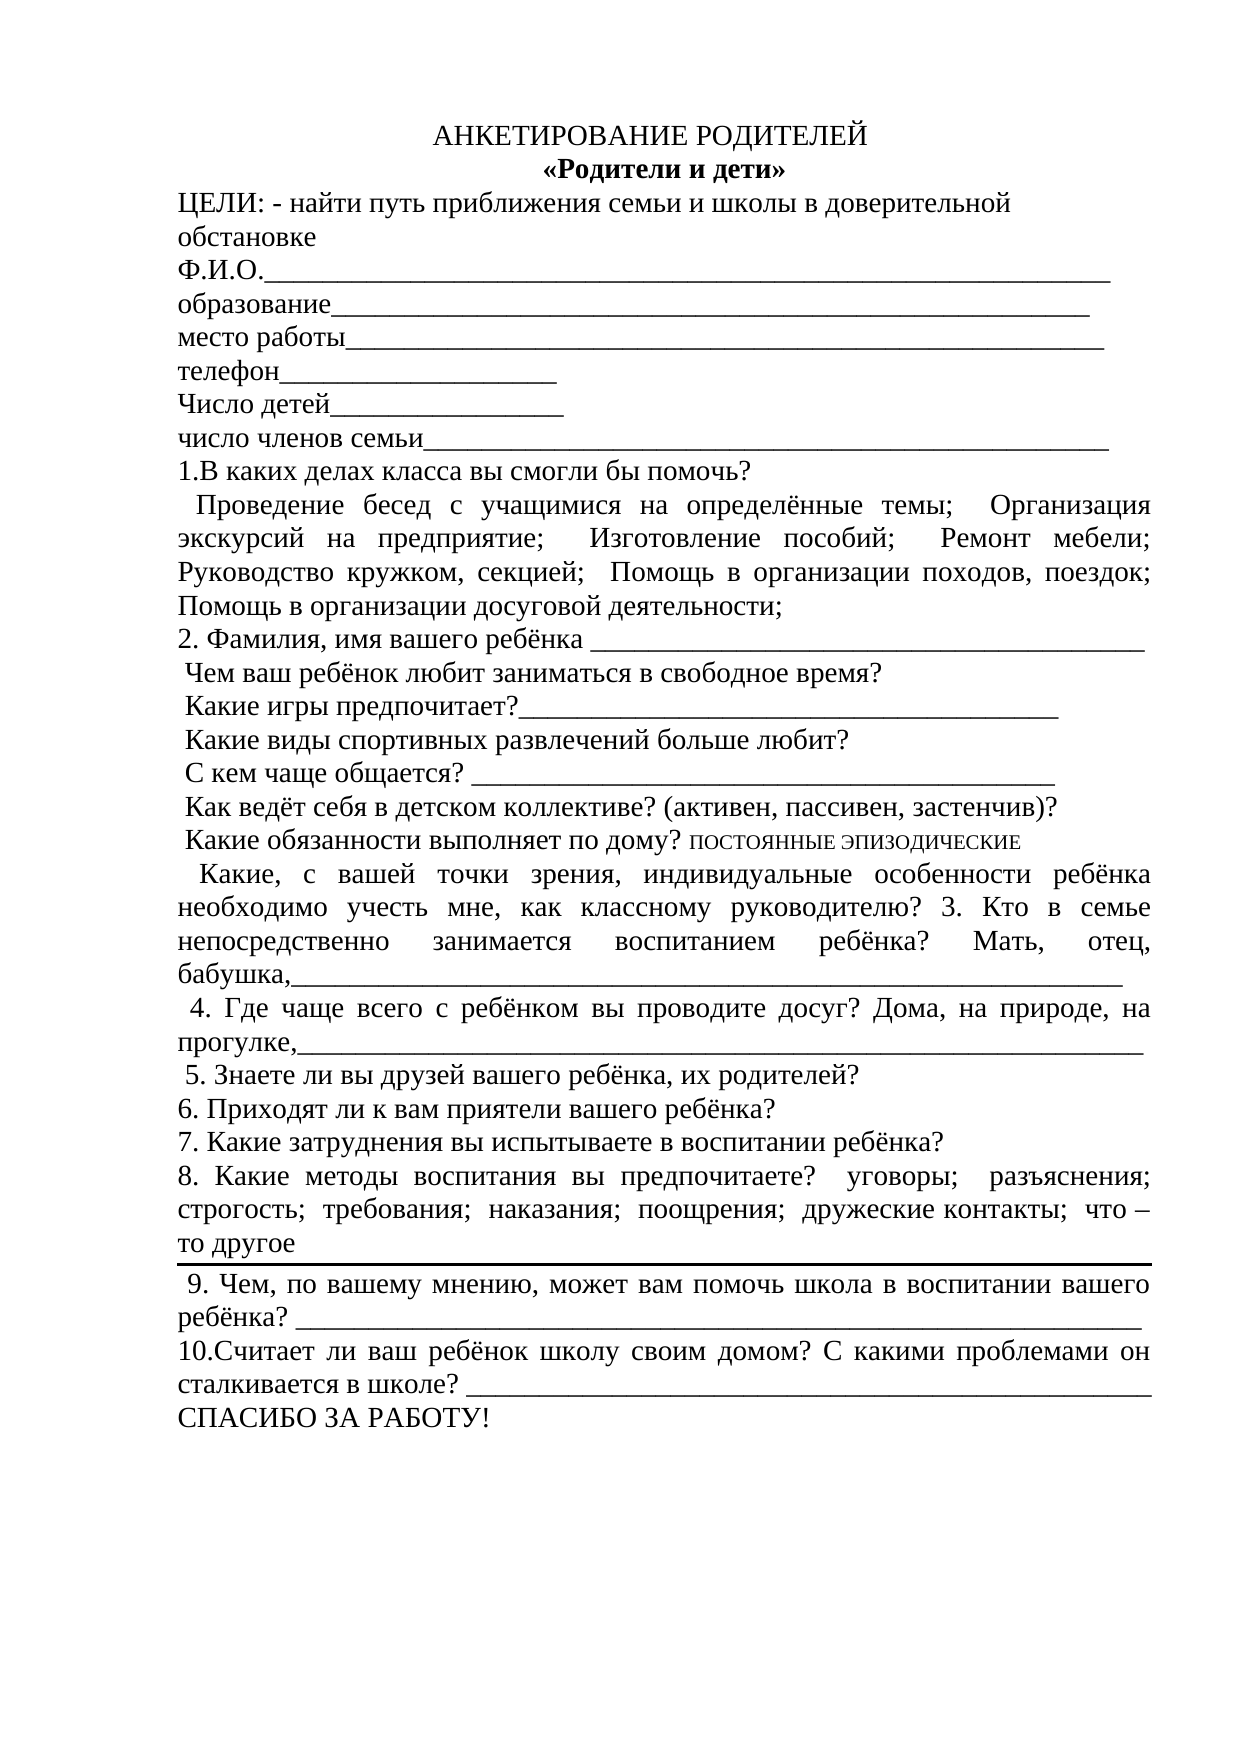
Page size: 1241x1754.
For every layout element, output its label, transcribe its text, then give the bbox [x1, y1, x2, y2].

text 5. Знаете ли вы друзей вашего ребёнка, их родителей? [177, 1057, 1152, 1091]
text число членов семьи_______________________________________________ [177, 420, 1152, 453]
text Число детей________________ [177, 386, 1152, 420]
text Какие игры предпочитает?_____________________________________ [177, 688, 1152, 722]
text СПАСИБО ЗА РАБОТУ! [177, 1400, 1152, 1433]
text 9. Чем, по вашему мнению, может вам помочь школа в воспитании вашего ребёнка? __________________________________________________________ [177, 1266, 1152, 1333]
text место работы____________________________________________________ телефон___________________ [177, 319, 1152, 386]
text Какие, с вашей точки зрения, индивидуальные особенности ребёнка необходимо учесть мне, как классному руководителю? 3. Кто в семье непосредственно занимается воспитанием ребёнка? Мать, отец, бабушка,_________________________________________________________ [177, 856, 1152, 990]
text 4. Где чаще всего с ребёнком вы проводите досуг? Дома, на природе, на прогулке,__________________________________________________________ [177, 990, 1152, 1057]
text Чем ваш ребёнок любит заниматься в свободное время? [177, 655, 1152, 688]
text АНКЕТИРОВАНИЕ РОДИТЕЛЕЙ [177, 118, 1152, 152]
text ЦЕЛИ: - найти путь приближения семьи и школы в доверительной обстановке Ф.И.О.__________________________________________________________ образование____________________________________________________ [177, 185, 1152, 319]
text 10.Считает ли ваш ребёнок школу своим домом? С какими проблемами он сталкивается в школе? _______________________________________________ [177, 1333, 1152, 1400]
text Какие виды спортивных развлечений больше любит? [177, 722, 1152, 755]
text 6. Приходят ли к вам приятели вашего ребёнка? [177, 1091, 1152, 1124]
text 2. Фамилия, имя вашего ребёнка ______________________________________ [177, 621, 1152, 655]
text Как ведёт себя в детском коллективе? (активен, пассивен, застенчив)? [177, 789, 1152, 822]
text Проведение бесед с учащимися на определённые темы; Организация экскурсий на предприятие; Изготовление пособий; Ремонт мебели; Руководство кружком, секцией; Помощь в организации походов, поездок; Помощь в организации досуговой деятельности; [177, 487, 1152, 621]
text С кем чаще общается? ________________________________________ [177, 755, 1152, 789]
text Какие обязанности выполняет по дому? ПОСТОЯННЫЕ ЭПИЗОДИЧЕСКИЕ [177, 822, 1152, 856]
text 8. Какие методы воспитания вы предпочитаете? уговоры; разъяснения; строгость; требования; наказания; поощрения; дружеские контакты; что – то другое [177, 1158, 1152, 1263]
text 1.В каких делах класса вы смогли бы помочь? [177, 453, 1152, 487]
text 7. Какие затруднения вы испытываете в воспитании ребёнка? [177, 1124, 1152, 1158]
text «Родители и дети» [177, 152, 1152, 185]
